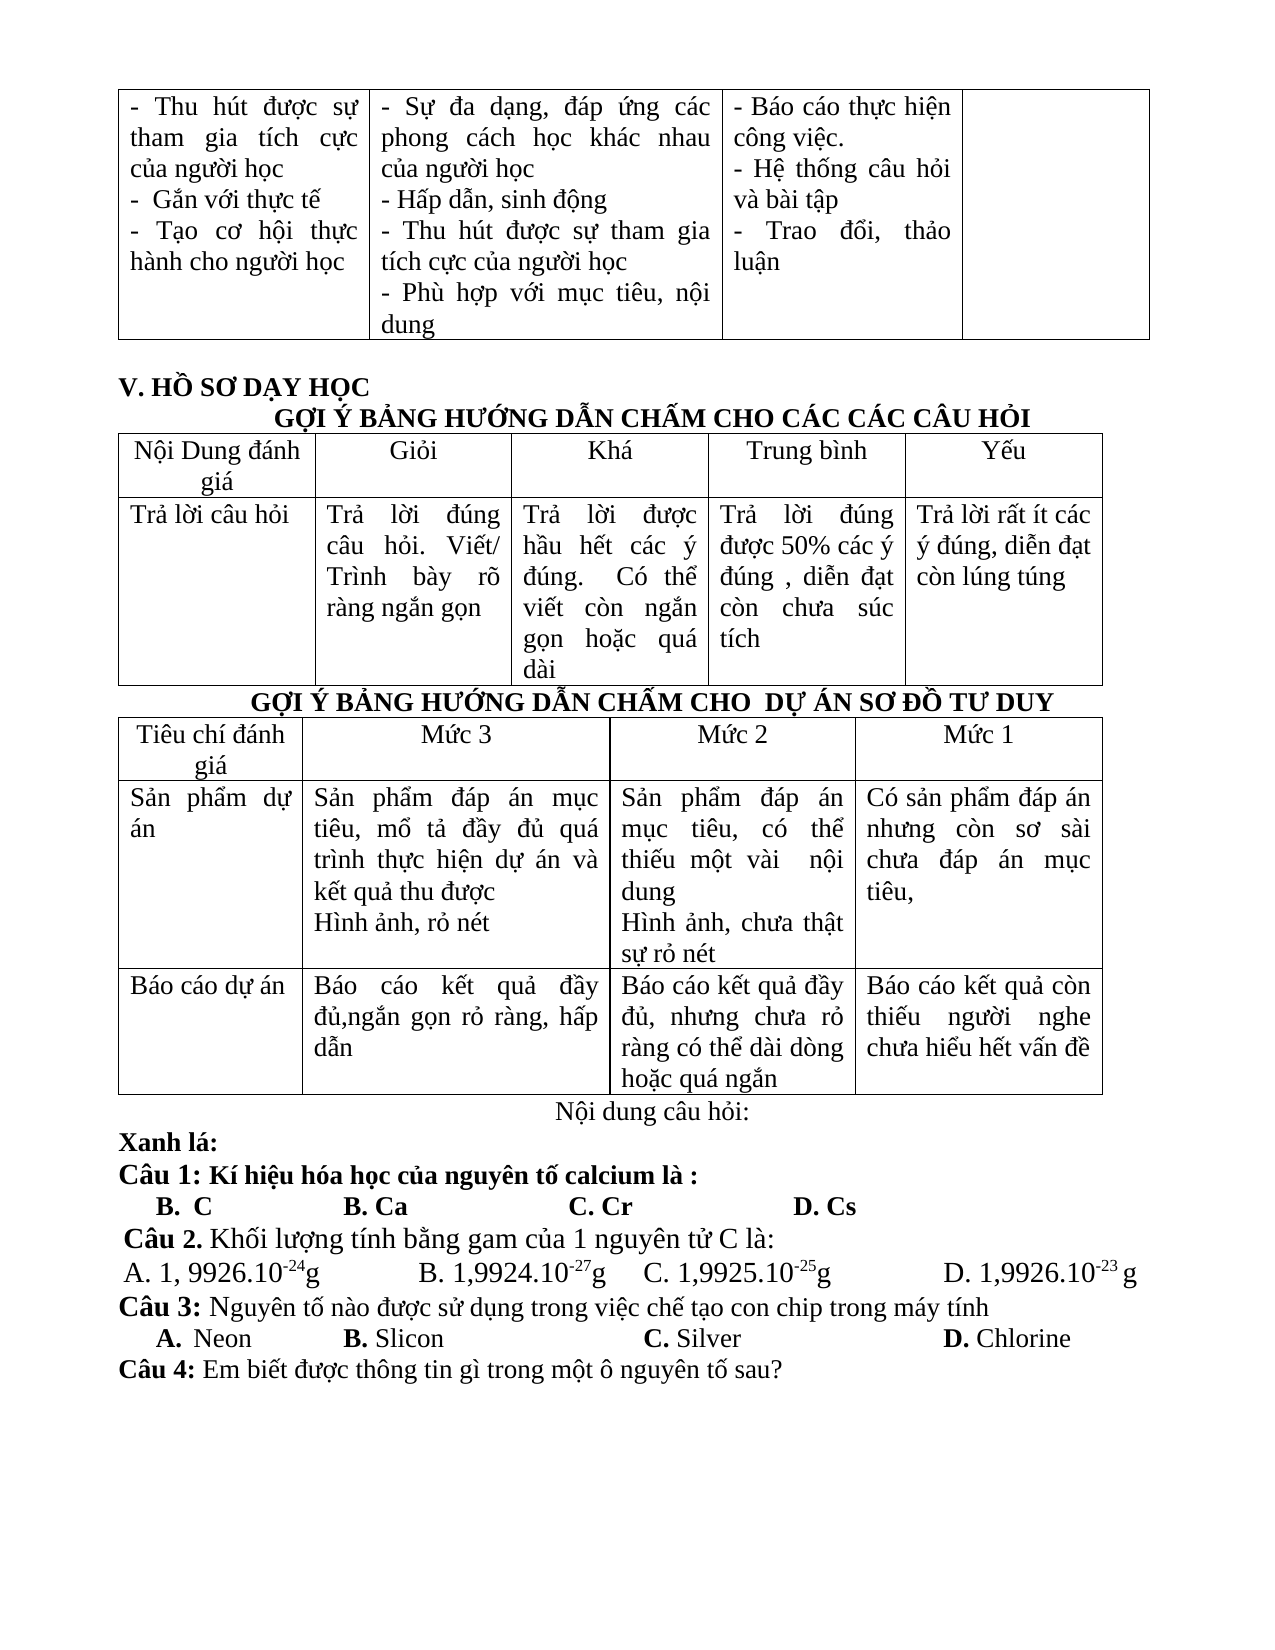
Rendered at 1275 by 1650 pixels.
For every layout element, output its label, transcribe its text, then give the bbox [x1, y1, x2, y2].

table_cell - Thu hút được sự tham gia tích cực của người học - Gắn với thực tế - Tạo cơ hội thực hành cho người học [119, 90, 369, 339]
text Câu 1: Kí hiệu hóa học của nguyên tố calcium là : [118, 1157, 1186, 1191]
text Câu 3: Nguyên tố nào được sử dụng trong việc chế tạo con chip trong máy tính [118, 1289, 1186, 1322]
table_cell Sản phẩm dự án [119, 781, 302, 968]
table_header Mức 1 [856, 718, 1102, 780]
table_cell Trả lời đúng câu hỏi. Viết/ Trình bày rõ ràng ngắn gọn [316, 498, 511, 684]
table_cell [963, 90, 1149, 339]
table_header Nội Dung đánh giá [119, 434, 315, 497]
table_cell - Báo cáo thực hiện công việc. - Hệ thống câu hỏi và bài tập - Trao đổi, thảo luận [723, 90, 962, 339]
table_cell Báo cáo kết quả còn thiếu người nghe chưa hiểu hết vấn đề [856, 969, 1102, 1094]
table_cell Báo cáo dự án [119, 969, 302, 1094]
table_cell Trả lời rất ít các ý đúng, diễn đạt còn lúng túng [906, 498, 1102, 684]
table_cell Báo cáo kết quả đầy đủ, nhưng chưa rỏ ràng có thể dài dòng hoặc quá ngắn [611, 969, 855, 1094]
table_header Tiêu chí đánh giá [119, 718, 302, 780]
text GỢI Ý BẢNG HƯỚNG DẪN CHẤM CHO DỰ ÁN SƠ ĐỒ TƯ DUY [118, 686, 1186, 717]
table_cell Trả lời được hầu hết các ý đúng. Có thể viết còn ngắn gọn hoặc quá dài [512, 498, 708, 684]
text Nội dung câu hỏi: [118, 1095, 1186, 1126]
text V. HỒ SƠ DẠY HỌC [118, 371, 1186, 402]
table_header Mức 3 [303, 718, 609, 780]
text Câu 2. Khối lượng tính bằng gam của 1 nguyên tử C là: [123, 1222, 1181, 1255]
text Xanh lá: [118, 1126, 1186, 1157]
table_header Khá [512, 434, 708, 497]
table_header Yếu [906, 434, 1102, 497]
table_cell Trả lời đúng được 50% các ý đúng , diễn đạt còn chưa súc tích [709, 498, 905, 684]
table_cell Báo cáo kết quả đầy đủ,ngắn gọn rỏ ràng, hấp dẫn [303, 969, 609, 1094]
table_header Giỏi [316, 434, 511, 497]
table_cell - Sự đa dạng, đáp ứng các phong cách học khác nhau của người học - Hấp dẫn, sinh động - Thu hút được sự tham gia tích cực của người học - Phù hợp với mục tiêu, nội dung [370, 90, 722, 339]
table_header Trung bình [709, 434, 905, 497]
text Câu 4: Em biết được thông tin gì trong một ô nguyên tố sau? [118, 1353, 1186, 1384]
text GỢI Ý BẢNG HƯỚNG DẪN CHẤM CHO CÁC CÁC CÂU HỎI [118, 402, 1186, 433]
text A. 1, 9926.10-24g B. 1,9924.10-27g C. 1,9925.10-25g D. 1,9926.10-23 g [123, 1255, 1181, 1289]
list C B. Ca C. Cr D. Cs [156, 1191, 1186, 1222]
table_cell Sản phẩm đáp án mục tiêu, có thể thiếu một vài nội dung Hình ảnh, chưa thật sự rỏ nét [611, 781, 855, 968]
list Neon B. Slicon C. Silver D. Chlorine [156, 1322, 1186, 1353]
table_cell Trả lời câu hỏi [119, 498, 315, 684]
table_cell Có sản phẩm đáp án nhưng còn sơ sài chưa đáp án mục tiêu, [856, 781, 1102, 968]
table_cell Sản phẩm đáp án mục tiêu, mổ tả đầy đủ quá trình thực hiện dự án và kết quả thu được Hình ảnh, rỏ nét [303, 781, 609, 968]
table_header Mức 2 [611, 718, 855, 780]
